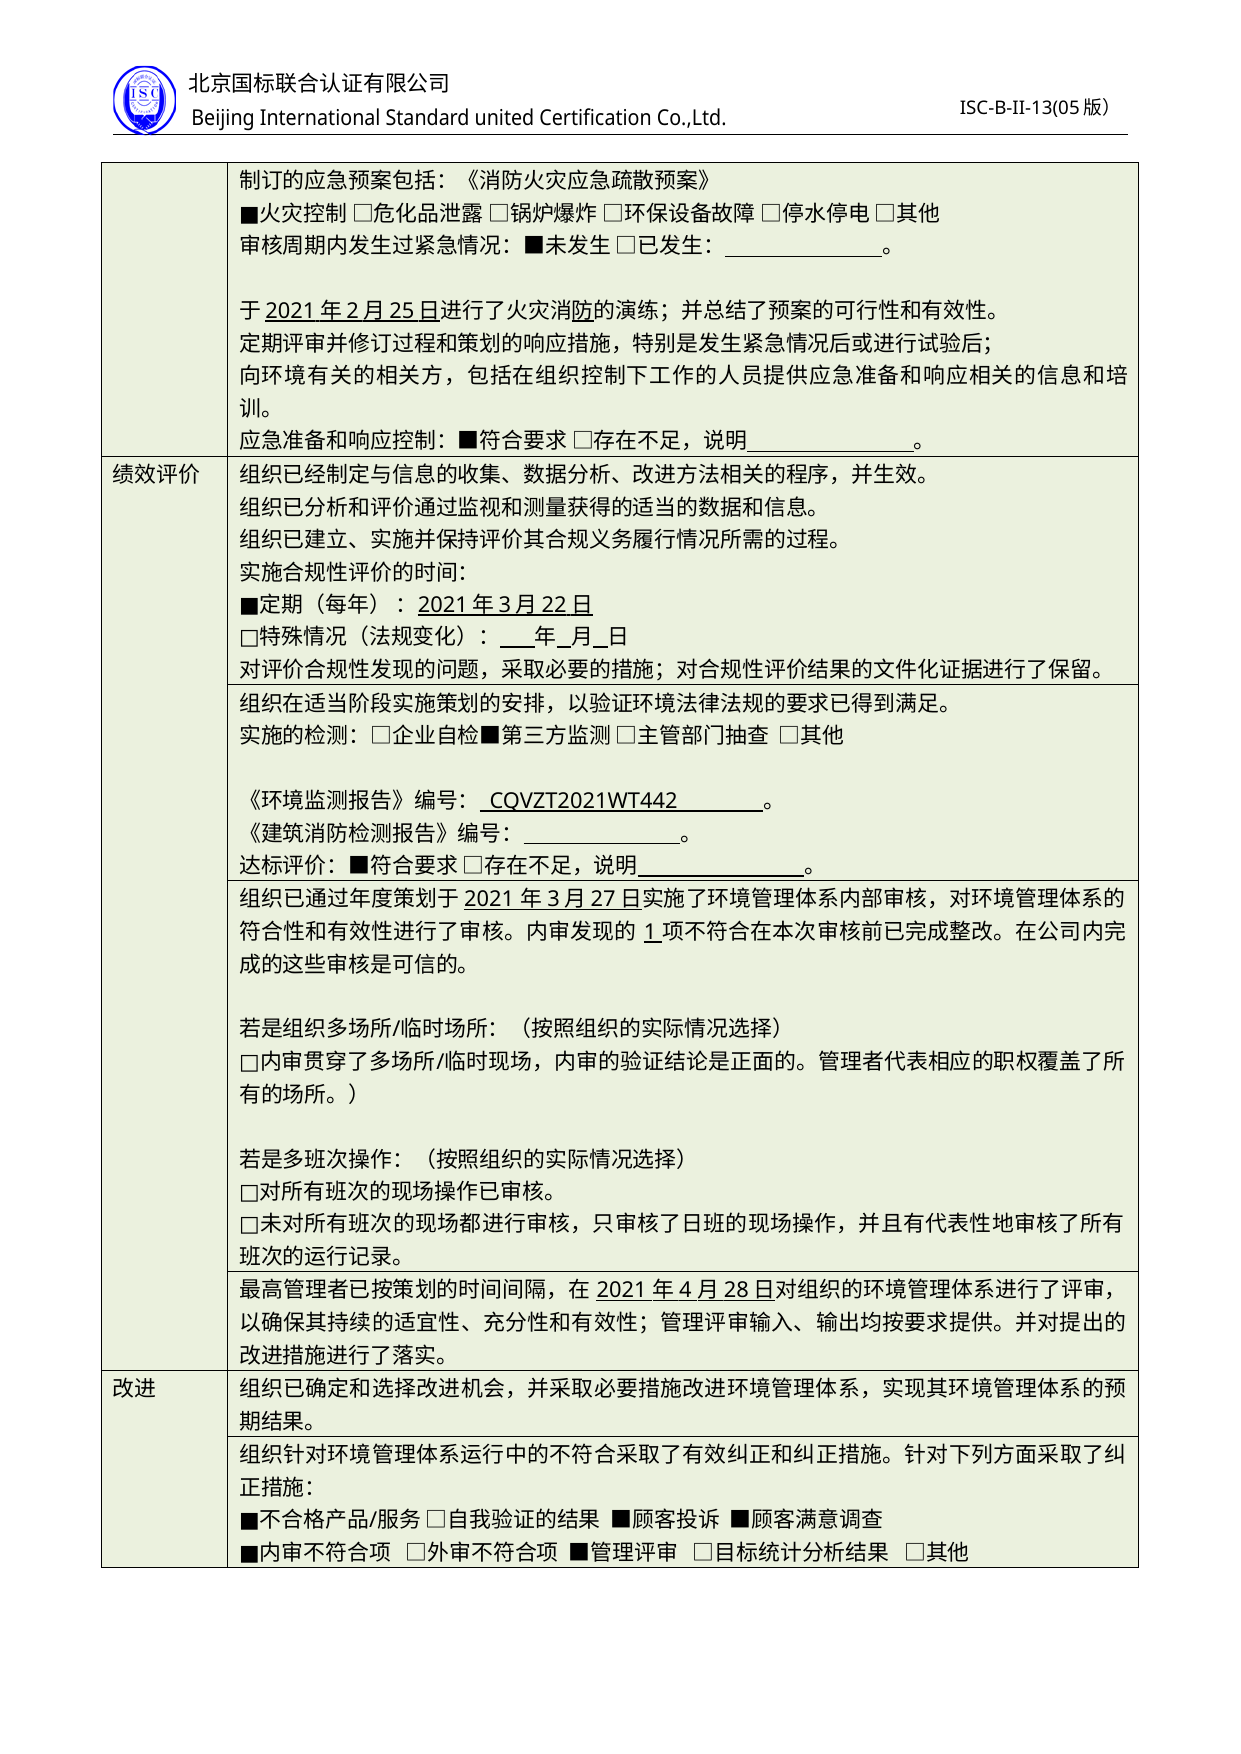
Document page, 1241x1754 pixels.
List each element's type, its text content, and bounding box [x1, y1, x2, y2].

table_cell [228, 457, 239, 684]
table_cell 改进 [102, 1371, 227, 1567]
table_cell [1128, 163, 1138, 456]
picture [112, 65, 176, 134]
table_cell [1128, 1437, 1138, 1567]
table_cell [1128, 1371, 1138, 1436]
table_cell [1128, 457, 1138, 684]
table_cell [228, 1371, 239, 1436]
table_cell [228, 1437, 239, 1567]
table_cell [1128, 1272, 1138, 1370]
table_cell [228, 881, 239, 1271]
table_cell 绩效评价 [102, 457, 227, 1370]
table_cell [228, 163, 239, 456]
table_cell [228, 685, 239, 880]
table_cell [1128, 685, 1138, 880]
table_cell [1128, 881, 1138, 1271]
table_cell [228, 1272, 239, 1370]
